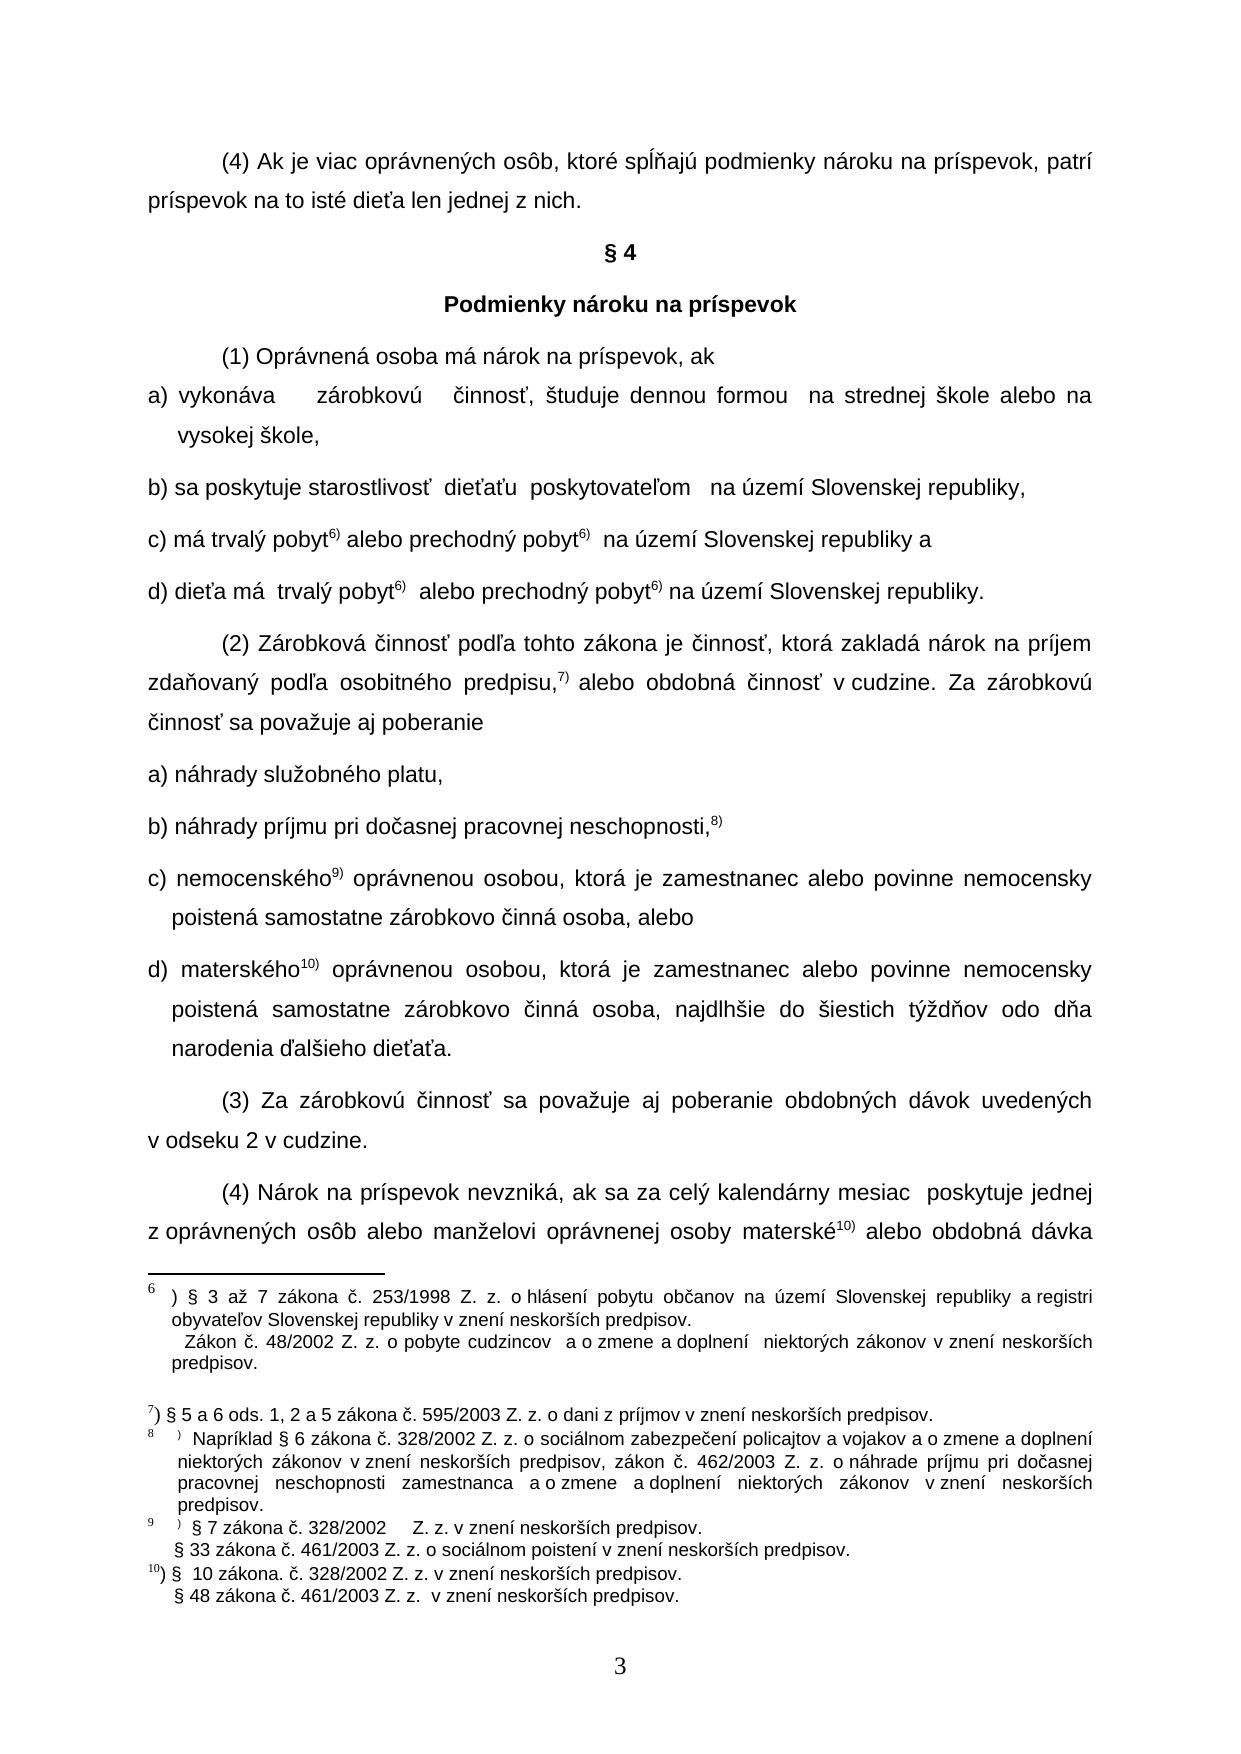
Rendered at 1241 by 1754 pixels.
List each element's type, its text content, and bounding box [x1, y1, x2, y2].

text d) dieťa má trvalý pobyt6) alebo prechodný pobyt6) na území Slovenskej republiky. [148, 578, 1093, 604]
text a) vykonáva zárobkovú činnosť, študuje dennou formou na strednej škole alebo na vysokej škole, [148, 382, 1093, 448]
text § 4 [148, 239, 1093, 265]
text c) má trvalý pobyt) alebo prechodný pobyt6) na území Slovenskej republiky a [148, 526, 1093, 552]
text (2) Zárobková činnosť podľa tohto zákona je činnosť, ktorá zakladá nárok na príjem zdaňovaný podľa osobitného predpisu,) alebo obdobná činnosť v cudzine. Za zárobkovú činnosť sa považuje aj poberanie [148, 630, 1093, 735]
text (4) Ak je viac oprávnených osôb, ktoré spĺňajú podmienky nároku na príspevok, patrí príspevok na to isté dieťa len jednej z nich. [148, 148, 1093, 213]
text a) náhrady služobného platu, [148, 761, 1093, 787]
text d) materského) oprávnenou osobou, ktorá je zamestnanec alebo povinne nemocensky poistená samostatne zárobkovo činná osoba, najdlhšie do šiestich týždňov odo dňa narodenia ďalšieho dieťaťa. [148, 956, 1093, 1062]
text b) sa poskytuje starostlivosť dieťaťu poskytovateľom na území Slovenskej republiky, [148, 474, 1093, 500]
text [148, 1179, 1093, 1244]
text c) nemocenského) oprávnenou osobou, ktorá je zamestnanec alebo povinne nemocensky poistená samostatne zárobkovo činná osoba, alebo [148, 865, 1093, 931]
text Podmienky nároku na príspevok [148, 291, 1093, 317]
text (1) Oprávnená osoba má nárok na príspevok, ak [148, 343, 1093, 369]
text (3) Za zárobkovú činnosť sa považuje aj poberanie obdobných dávok uvedených v odseku 2 v cudzine. [148, 1087, 1093, 1153]
text b) náhrady príjmu pri dočasnej pracovnej neschopnosti,) [148, 813, 1093, 839]
